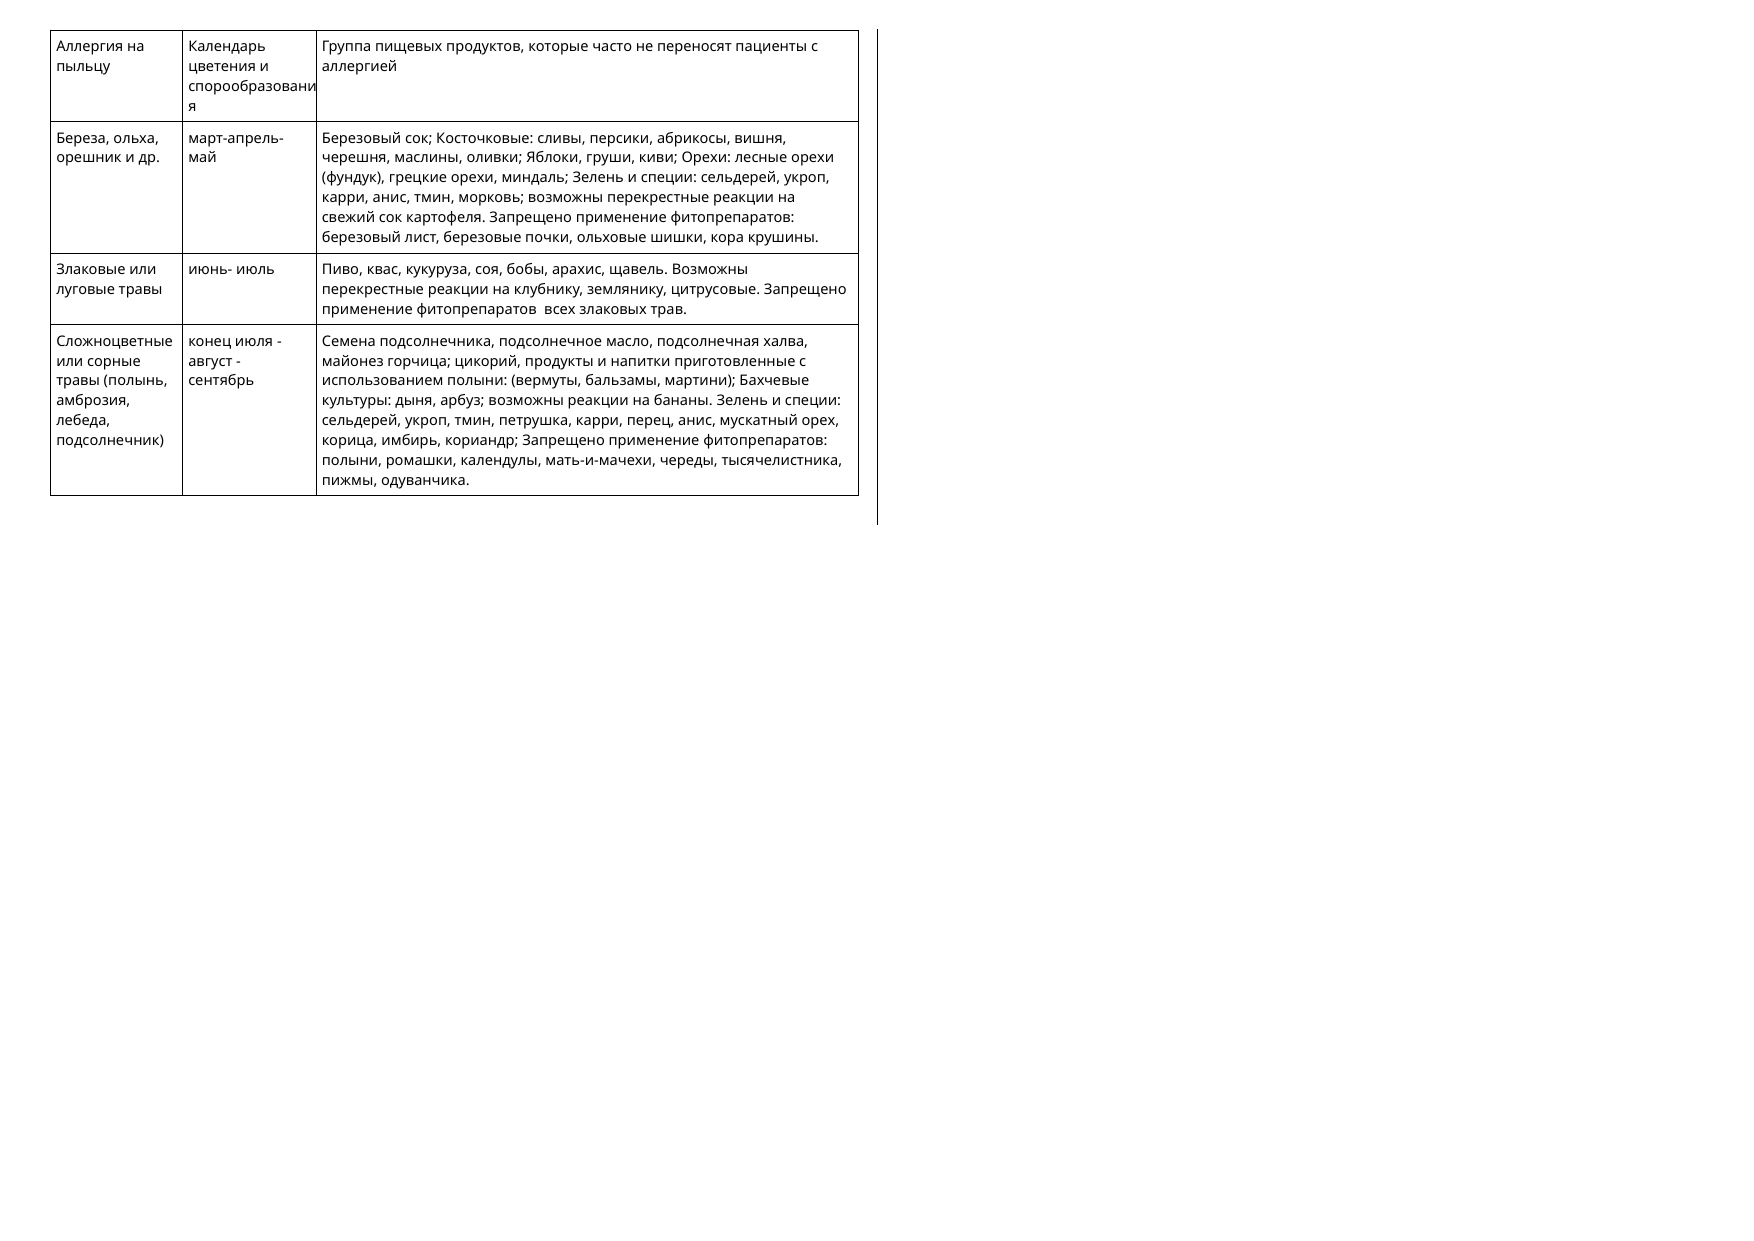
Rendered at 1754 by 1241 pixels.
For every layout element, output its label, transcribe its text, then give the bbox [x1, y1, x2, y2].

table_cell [317, 122, 858, 252]
table_cell Семена подсолнечника, подсолнечное масло, подсолнечная халва, майонез горчица; цикорий, продукты и напитки приготовленные с использованием полыни: (вермуты, бальзамы, мартини); Бахчевые культуры: дыня, арбуз; возможны реакции на бананы. Зелень и специи: сельдерей, укроп, тмин, петрушка, карри, перец, анис, мускатный орех, корица, имбирь, кориандр; Запрещено применение фитопрепаратов: полыни, ромашки, календулы, мать-и-мачехи, череды, тысячелистника, пижмы, одуванчика. [317, 325, 858, 495]
table_cell Береза, ольха, орешник и др. [51, 122, 182, 252]
table_cell март-апрель-май [183, 122, 316, 252]
table_header Группа пищевых продуктов, которые часто не переносят пациенты с аллергией [317, 31, 858, 121]
table_cell Сложноцветные или сорные травы (полынь, амброзия, лебеда, подсолнечник) [51, 325, 182, 495]
table_cell конец июля - август - сентябрь [183, 325, 316, 495]
table_cell июнь- июль [183, 254, 316, 324]
table_header Аллергия на пыльцу [51, 31, 182, 121]
table_cell Злаковые или луговые травы [51, 254, 182, 324]
table_header Календарь цветения и спорообразования [183, 31, 316, 121]
